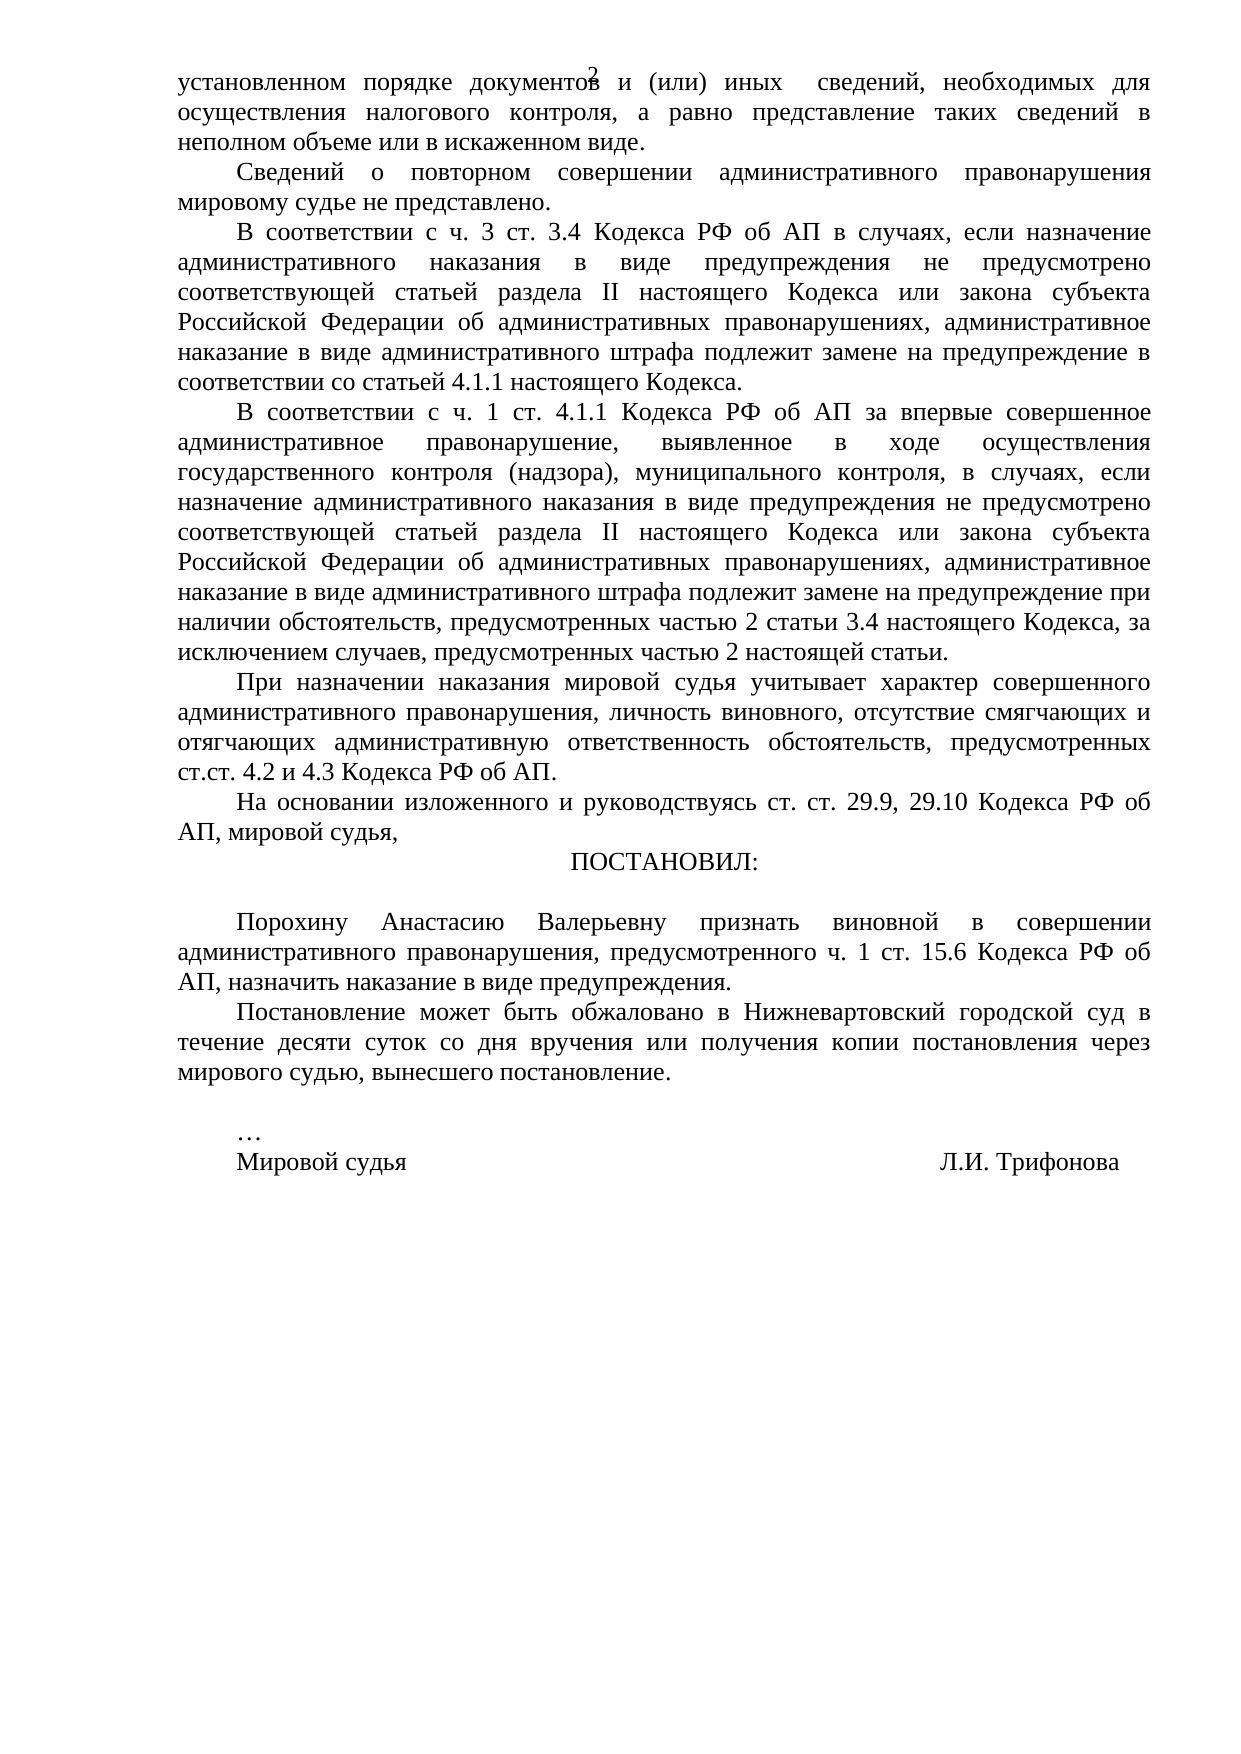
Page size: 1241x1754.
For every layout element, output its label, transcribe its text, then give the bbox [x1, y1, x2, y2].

text Порохину Анастасию Валерьевну признать виновной в совершении административного правонарушения, предусмотренного ч. 1 ст. 15.6 Кодекса РФ об АП, назначить наказание в виде предупреждения. [177, 906, 1152, 996]
text На основании изложенного и руководствуясь ст. ст. 29.9, 29.10 Кодекса РФ об АП, мировой судья, [177, 786, 1152, 846]
text ПОСТАНОВИЛ: [177, 846, 1152, 876]
text При назначении наказания мировой судья учитывает характер совершенного административного правонарушения, личность виновного, отсутствие смягчающих и отягчающих административную ответственность обстоятельств, предусмотренных ст.ст. 4.2 и 4.3 Кодекса РФ об АП. [177, 666, 1152, 786]
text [177, 66, 1152, 156]
text … [177, 1116, 1152, 1146]
text В соответствии с ч. 3 ст. 3.4 Кодекса РФ об АП в случаях, если назначение административного наказания в виде предупреждения не предусмотрено соответствующей статьей раздела II настоящего Кодекса или закона субъекта Российской Федерации об административных правонарушениях, административное наказание в виде административного штрафа подлежит замене на предупреждение в соответствии со статьей 4.1.1 настоящего Кодекса. [177, 216, 1152, 396]
text В соответствии с ч. 1 ст. 4.1.1 Кодекса РФ об АП за впервые совершенное административное правонарушение, выявленное в ходе осуществления государственного контроля (надзора), муниципального контроля, в случаях, если назначение административного наказания в виде предупреждения не предусмотрено соответствующей статьей раздела II настоящего Кодекса или закона субъекта Российской Федерации об административных правонарушениях, административное наказание в виде административного штрафа подлежит замене на предупреждение при наличии обстоятельств, предусмотренных частью 2 статьи 3.4 настоящего Кодекса, за исключением случаев, предусмотренных частью 2 настоящей статьи. [177, 396, 1152, 666]
text Мировой судья Л.И. Трифонова [177, 1146, 1152, 1176]
text Сведений о повторном совершении административного правонарушения мировому судье не представлено. [177, 156, 1152, 216]
text Постановление может быть обжаловано в Нижневартовский городской суд в течение десяти суток со дня вручения или получения копии постановления через мирового судью, вынесшего постановление. [177, 996, 1152, 1086]
